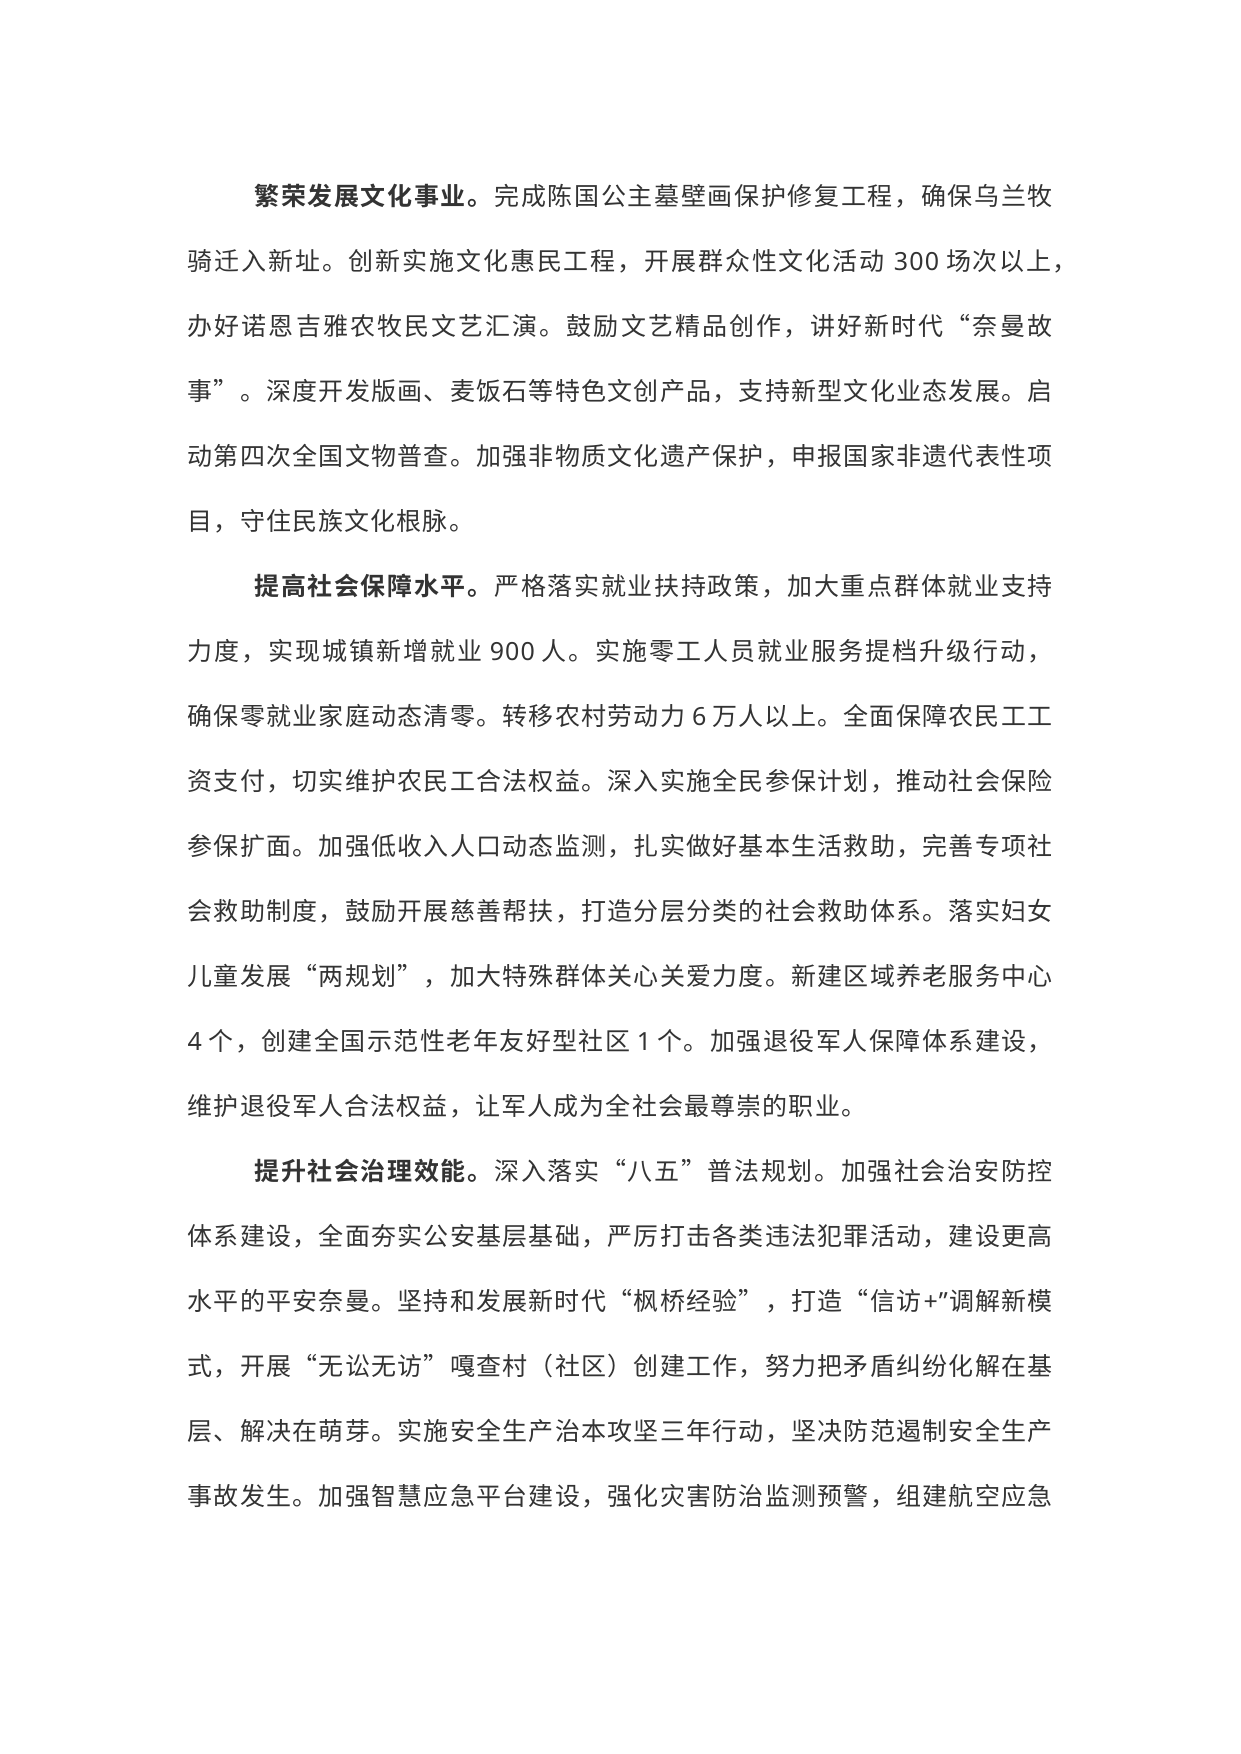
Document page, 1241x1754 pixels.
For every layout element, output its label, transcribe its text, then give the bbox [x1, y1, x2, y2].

text 提高社会保障水平。严格落实就业扶持政策，加大重点群体就业支持力度，实现城镇新增就业900人。实施零工人员就业服务提档升级行动，确保零就业家庭动态清零。转移农村劳动力6万人以上。全面保障农民工工资支付，切实维护农民工合法权益。深入实施全民参保计划，推动社会保险参保扩面。加强低收入人口动态监测，扎实做好基本生活救助，完善专项社会救助制度，鼓励开展慈善帮扶，打造分层分类的社会救助体系。落实妇女儿童发展“两规划”，加大特殊群体关心关爱力度。新建区域养老服务中心4个，创建全国示范性老年友好型社区1个。加强退役军人保障体系建设，维护退役军人合法权益，让军人成为全社会最尊崇的职业。 [187, 552, 1053, 1137]
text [187, 1137, 1053, 1527]
text 繁荣发展文化事业。完成陈国公主墓壁画保护修复工程，确保乌兰牧骑迁入新址。创新实施文化惠民工程，开展群众性文化活动300场次以上，办好诺恩吉雅农牧民文艺汇演。鼓励文艺精品创作，讲好新时代“奈曼故事”。深度开发版画、麦饭石等特色文创产品，支持新型文化业态发展。启动第四次全国文物普查。加强非物质文化遗产保护，申报国家非遗代表性项目，守住民族文化根脉。 [187, 162, 1053, 552]
